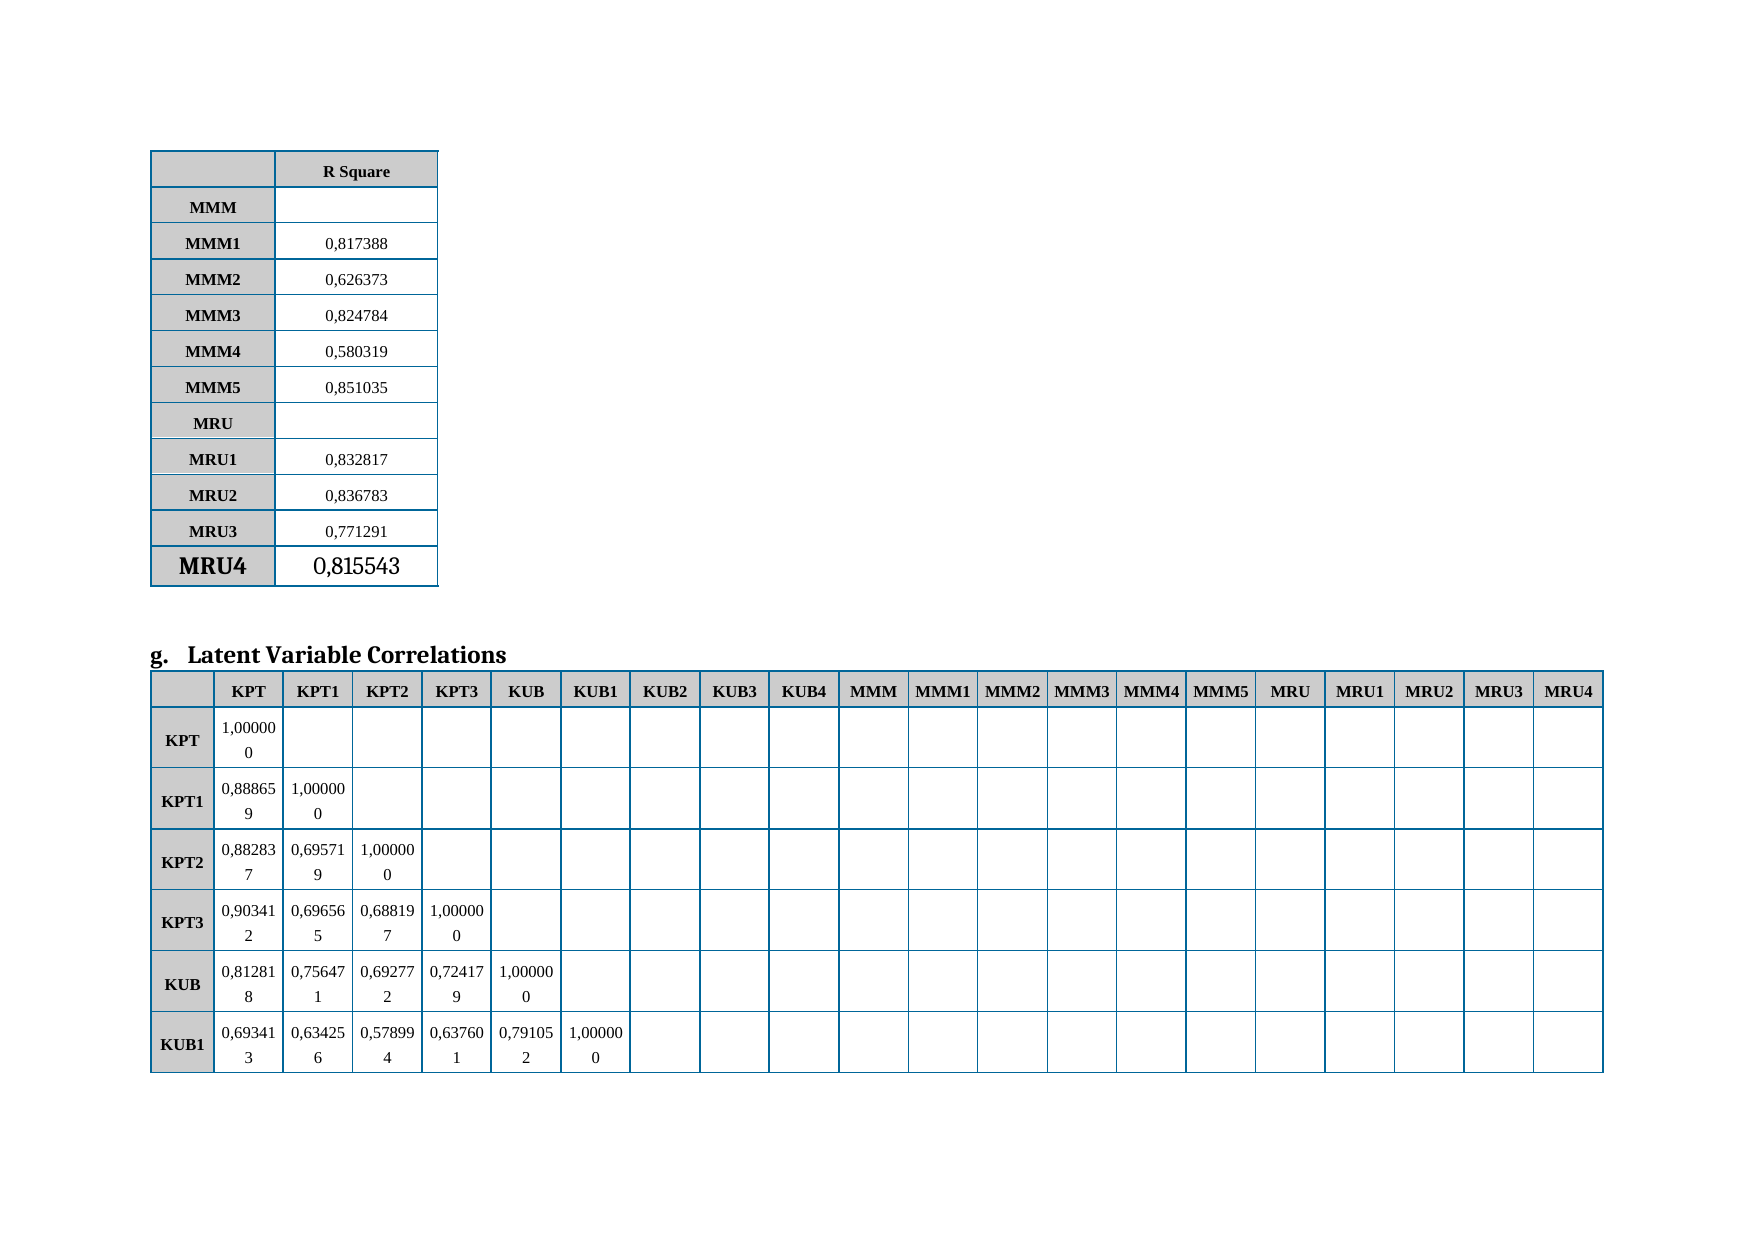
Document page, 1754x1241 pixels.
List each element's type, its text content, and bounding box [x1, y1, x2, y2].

table_cell [1534, 768, 1602, 828]
table_cell [1048, 768, 1116, 828]
table_cell 0,817388 [276, 223, 437, 258]
table_cell [1256, 1012, 1324, 1072]
table_cell [701, 1012, 768, 1072]
table_cell KPT [152, 708, 213, 767]
table_cell [1465, 1012, 1533, 1072]
table_cell 0,812818 [215, 951, 282, 1011]
table_cell MRU1 [152, 439, 274, 473]
table_cell KUB [152, 951, 213, 1011]
table_cell [492, 768, 560, 828]
table_cell [1048, 951, 1116, 1011]
table_header KUB [492, 672, 560, 706]
table_cell [1326, 1012, 1394, 1072]
table_header KPT [215, 672, 282, 706]
table_header MMM1 [909, 672, 977, 706]
table_cell [1534, 1012, 1602, 1072]
table_cell 0,756471 [284, 951, 352, 1011]
table_cell [1465, 768, 1533, 828]
table_header KPT3 [423, 672, 490, 706]
table_cell [840, 830, 908, 889]
table_cell [909, 890, 977, 950]
table_cell 1,000000 [353, 830, 421, 889]
table_cell [284, 708, 352, 767]
table_cell [276, 188, 437, 222]
table_cell [770, 951, 838, 1011]
table_cell 0,578994 [353, 1012, 421, 1072]
table_cell [909, 951, 977, 1011]
table_cell [423, 768, 490, 828]
table_cell [978, 708, 1047, 767]
table_cell [1395, 1012, 1463, 1072]
table_cell KPT1 [152, 768, 213, 828]
table_cell [1187, 708, 1255, 767]
table_cell [631, 708, 699, 767]
table_cell [909, 768, 977, 828]
table_cell MRU2 [152, 475, 274, 509]
table_cell 0,724179 [423, 951, 490, 1011]
table_cell [909, 1012, 977, 1072]
table_cell 0,693413 [215, 1012, 282, 1072]
table_cell [1534, 890, 1602, 950]
table_cell [840, 708, 908, 767]
table_cell [1117, 951, 1185, 1011]
table_cell [1326, 890, 1394, 950]
table_cell [1395, 768, 1463, 828]
table_cell [840, 890, 908, 950]
table_cell 0,626373 [276, 260, 437, 294]
table_header KUB4 [770, 672, 838, 706]
table_header MRU [1256, 672, 1324, 706]
table_cell [1465, 951, 1533, 1011]
table_cell [1187, 1012, 1255, 1072]
table_cell [1326, 708, 1394, 767]
table_cell [978, 951, 1047, 1011]
table_cell [1534, 951, 1602, 1011]
table_header MRU4 [1534, 672, 1602, 706]
table_header KPT2 [353, 672, 421, 706]
table_cell 0,791052 [492, 1012, 560, 1072]
table_cell [1256, 890, 1324, 950]
table_cell [1395, 830, 1463, 889]
table_cell [770, 830, 838, 889]
table_cell [840, 1012, 908, 1072]
list Latent Variable Correlations [150, 640, 1604, 670]
table_cell [701, 708, 768, 767]
table_cell [1465, 890, 1533, 950]
table_cell [770, 890, 838, 950]
table_cell [1326, 768, 1394, 828]
table_cell [1256, 951, 1324, 1011]
table_cell [1048, 708, 1116, 767]
table_cell [1187, 768, 1255, 828]
table_cell [1465, 708, 1533, 767]
table_cell [978, 768, 1047, 828]
table_cell [701, 768, 768, 828]
table_cell [353, 708, 421, 767]
table_cell 0,882837 [215, 830, 282, 889]
table_cell 0,692772 [353, 951, 421, 1011]
table_header MMM4 [1117, 672, 1185, 706]
table_header MMM5 [1187, 672, 1255, 706]
table_cell [1534, 708, 1602, 767]
table_cell [631, 951, 699, 1011]
table_cell [1256, 768, 1324, 828]
table_cell [631, 1012, 699, 1072]
table_cell [631, 830, 699, 889]
table_cell [1117, 708, 1185, 767]
table_cell [562, 951, 629, 1011]
table_cell [423, 830, 490, 889]
table_cell 1,000000 [423, 890, 490, 950]
table_cell 0,688197 [353, 890, 421, 950]
table_cell KUB1 [152, 1012, 213, 1072]
table_cell [1326, 951, 1394, 1011]
table_cell [701, 830, 768, 889]
table_cell 0,637601 [423, 1012, 490, 1072]
table_cell 0,851035 [276, 367, 437, 402]
table_cell [492, 830, 560, 889]
table_cell [1395, 951, 1463, 1011]
table_header MRU3 [1465, 672, 1533, 706]
table_cell 0,695719 [284, 830, 352, 889]
table_cell [1465, 830, 1533, 889]
table_cell MMM [152, 188, 274, 222]
table_cell [1048, 890, 1116, 950]
table_cell [1117, 1012, 1185, 1072]
table_cell [978, 1012, 1047, 1072]
table_cell KPT2 [152, 830, 213, 889]
table_cell [1187, 951, 1255, 1011]
table_cell 0,696565 [284, 890, 352, 950]
table_cell [770, 1012, 838, 1072]
table_cell [978, 830, 1047, 889]
table_cell [562, 830, 629, 889]
table_header KPT1 [284, 672, 352, 706]
table_cell 1,000000 [284, 768, 352, 828]
table_cell 0,815543 [276, 547, 437, 585]
table_cell [1187, 890, 1255, 950]
table_cell MMM4 [152, 331, 274, 366]
table_cell 0,903412 [215, 890, 282, 950]
table_cell [631, 768, 699, 828]
table_cell [978, 890, 1047, 950]
table_cell [1395, 708, 1463, 767]
table_cell [562, 768, 629, 828]
table_cell MRU [152, 403, 274, 437]
table_cell [840, 768, 908, 828]
table_cell 0,832817 [276, 439, 437, 473]
table_header MMM2 [978, 672, 1047, 706]
table_cell MMM2 [152, 260, 274, 294]
table_cell [1395, 890, 1463, 950]
table_cell 0,824784 [276, 295, 437, 330]
table_cell [1048, 830, 1116, 889]
table_cell [631, 890, 699, 950]
table_header MMM [840, 672, 908, 706]
table_cell [562, 708, 629, 767]
table_cell [909, 708, 977, 767]
table_cell [1534, 830, 1602, 889]
table_header R Square [276, 152, 437, 186]
table_cell [562, 890, 629, 950]
table_header KUB2 [631, 672, 699, 706]
table_cell [1256, 830, 1324, 889]
table_cell MMM3 [152, 295, 274, 330]
table_header [152, 672, 213, 706]
table_cell [1117, 768, 1185, 828]
table_cell MRU4 [152, 547, 274, 585]
table_cell [1256, 708, 1324, 767]
table_cell [1326, 830, 1394, 889]
table_cell [770, 768, 838, 828]
table_cell MMM5 [152, 367, 274, 402]
table_cell 0,888659 [215, 768, 282, 828]
table_cell [840, 951, 908, 1011]
table_cell [1187, 830, 1255, 889]
table_cell [1117, 890, 1185, 950]
table_header KUB1 [562, 672, 629, 706]
table_cell [353, 768, 421, 828]
table_cell 1,000000 [215, 708, 282, 767]
table_cell [492, 708, 560, 767]
table_cell 1,000000 [492, 951, 560, 1011]
table_cell [1117, 830, 1185, 889]
table_cell MMM1 [152, 223, 274, 258]
table_cell MRU3 [152, 511, 274, 545]
table_cell 0,771291 [276, 511, 437, 545]
table_cell [423, 708, 490, 767]
table_header MRU1 [1326, 672, 1394, 706]
table_cell 0,580319 [276, 331, 437, 366]
table_cell 0,836783 [276, 475, 437, 509]
table_cell 1,000000 [562, 1012, 629, 1072]
table_header MMM3 [1048, 672, 1116, 706]
table_cell KPT3 [152, 890, 213, 950]
table_cell [276, 403, 437, 437]
table_cell [701, 890, 768, 950]
table_cell [492, 890, 560, 950]
table_cell [701, 951, 768, 1011]
table_cell [770, 708, 838, 767]
table_header [152, 152, 274, 186]
table_header KUB3 [701, 672, 768, 706]
table_cell 0,634256 [284, 1012, 352, 1072]
table_header MRU2 [1395, 672, 1463, 706]
table_cell [909, 830, 977, 889]
table_cell [1048, 1012, 1116, 1072]
